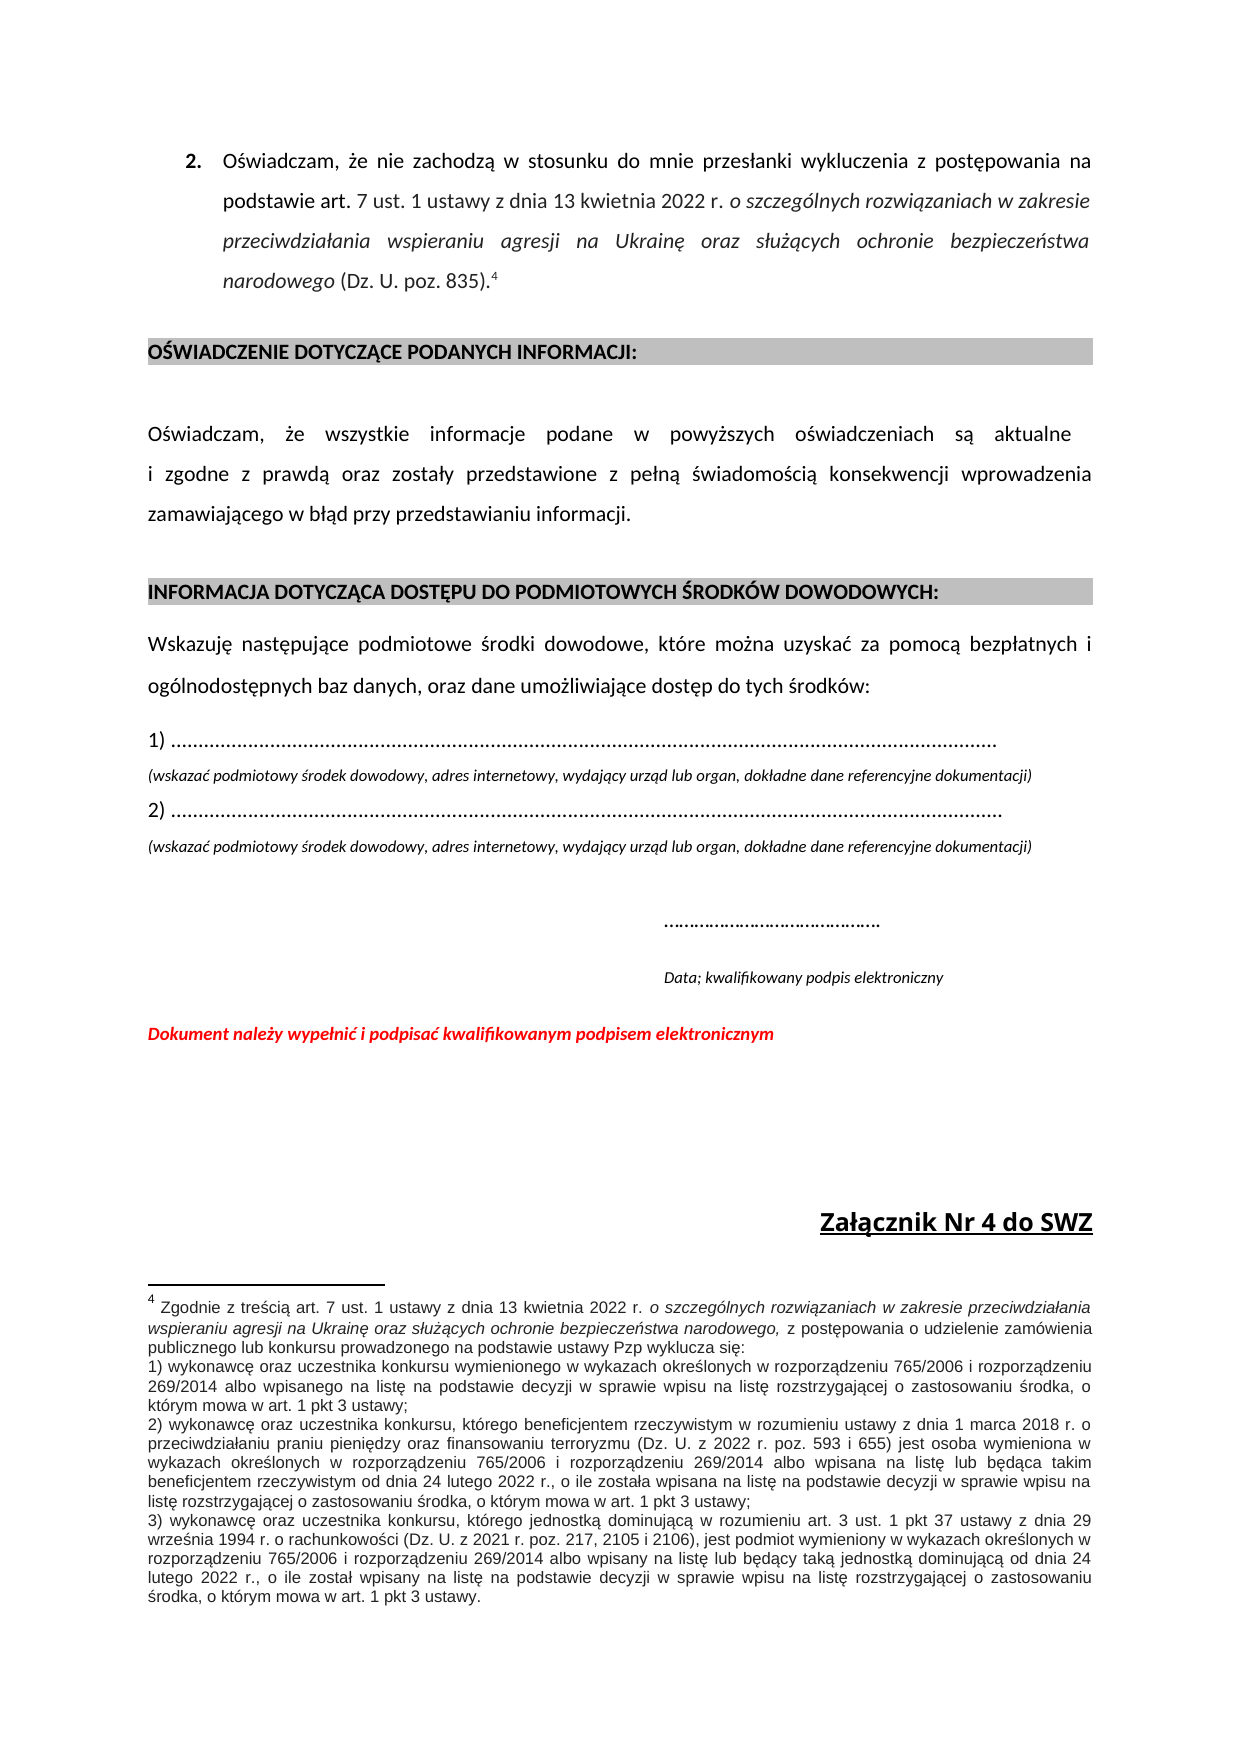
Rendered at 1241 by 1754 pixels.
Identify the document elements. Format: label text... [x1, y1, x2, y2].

text Dokument należy wypełnić i podpisać kwalifikowanym podpisem elektronicznym [148, 1022, 1093, 1045]
text (wskazać podmiotowy środek dowodowy, adres internetowy, wydający urząd lub organ, dokładne dane referencyjne dokumentacji) [148, 836, 1093, 856]
text Oświadczam, że wszystkie informacje podane w powyższych oświadczeniach są aktualne i zgodne z prawdą oraz zostały przedstawione z pełną świadomością konsekwencji wprowadzenia zamawiającego w błąd przy przedstawianiu informacji. [148, 420, 1093, 527]
text (wskazać podmiotowy środek dowodowy, adres internetowy, wydający urząd lub organ, dokładne dane referencyjne dokumentacji) [148, 766, 1093, 786]
text Załącznik Nr 4 do SWZ [148, 1204, 1093, 1238]
text 2) ....................................................................................................................................................... [148, 796, 1093, 823]
text Wskazuję następujące podmiotowe środki dowodowe, które można uzyskać za pomocą bezpłatnych i ogólnodostępnych baz danych, oraz dane umożliwiające dostęp do tych środków: [148, 631, 1093, 699]
list Oświadczam, że nie zachodzą w stosunku do mnie przesłanki wykluczenia z postępowania na podstawie art. 7 ust. 1 ustawy z dnia 13 kwietnia 2022 r. o szczególnych rozwiązaniach w zakresie przeciwdziałania wspieraniu agresji na Ukrainę oraz służących ochronie bezpieczeństwa narodowego (Dz. U. poz. 835). [185, 148, 1093, 294]
text Data; kwalifikowany podpis elektroniczny [148, 967, 1093, 988]
text 1) ...................................................................................................................................................... [148, 726, 1093, 752]
text INFORMACJA DOTYCZĄCA DOSTĘPU DO PODMIOTOWYCH ŚRODKÓW DOWODOWYCH: [148, 578, 1093, 605]
text ……………………………………. [148, 907, 1093, 933]
text OŚWIADCZENIE DOTYCZĄCE PODANYCH INFORMACJI: [148, 338, 1093, 365]
